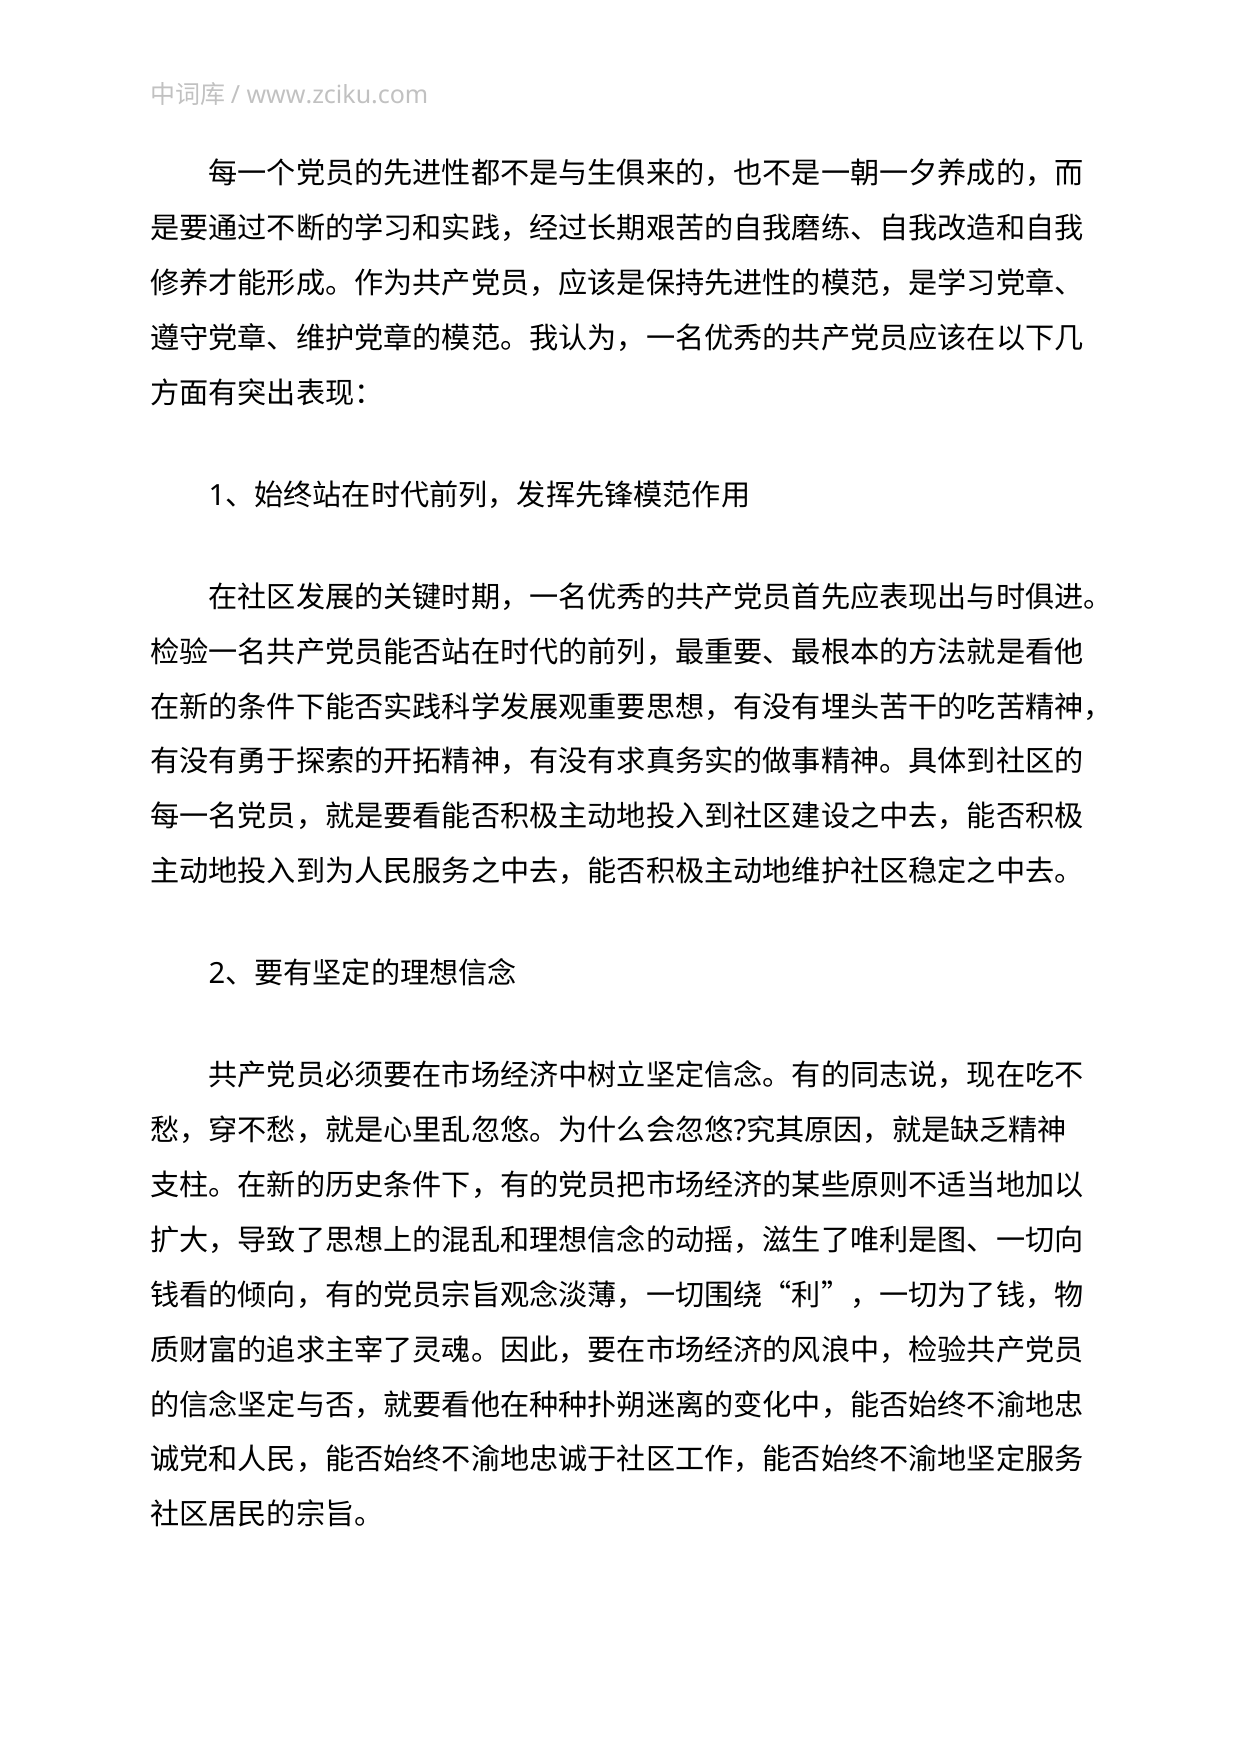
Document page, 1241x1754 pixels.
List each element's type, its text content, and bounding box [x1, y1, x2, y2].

text 1、始终站在时代前列，发挥先锋模范作用 [150, 471, 1090, 514]
text 每一个党员的先进性都不是与生俱来的，也不是一朝一夕养成的，而是要通过不断的学习和实践，经过长期艰苦的自我磨练、自我改造和自我修养才能形成。作为共产党员，应该是保持先进性的模范，是学习党章、遵守党章、维护党章的模范。我认为，一名优秀的共产党员应该在以下几方面有突出表现： [150, 150, 1090, 412]
text 2、要有坚定的理想信念 [150, 949, 1090, 992]
text 共产党员必须要在市场经济中树立坚定信念。有的同志说，现在吃不愁，穿不愁，就是心里乱忽悠。为什么会忽悠?究其原因，就是缺乏精神支柱。在新的历史条件下，有的党员把市场经济的某些原则不适当地加以扩大，导致了思想上的混乱和理想信念的动摇，滋生了唯利是图、一切向钱看的倾向，有的党员宗旨观念淡薄，一切围绕“利”，一切为了钱，物质财富的追求主宰了灵魂。因此，要在市场经济的风浪中，检验共产党员的信念坚定与否，就要看他在种种扑朔迷离的变化中，能否始终不渝地忠诚党和人民，能否始终不渝地忠诚于社区工作，能否始终不渝地坚定服务社区居民的宗旨。 [150, 1052, 1090, 1533]
text 在社区发展的关键时期，一名优秀的共产党员首先应表现出与时俱进。检验一名共产党员能否站在时代的前列，最重要、最根本的方法就是看他在新的条件下能否实践科学发展观重要思想，有没有埋头苦干的吃苦精神，有没有勇于探索的开拓精神，有没有求真务实的做事精神。具体到社区的每一名党员，就是要看能否积极主动地投入到社区建设之中去，能否积极主动地投入到为人民服务之中去，能否积极主动地维护社区稳定之中去。 [150, 573, 1090, 890]
